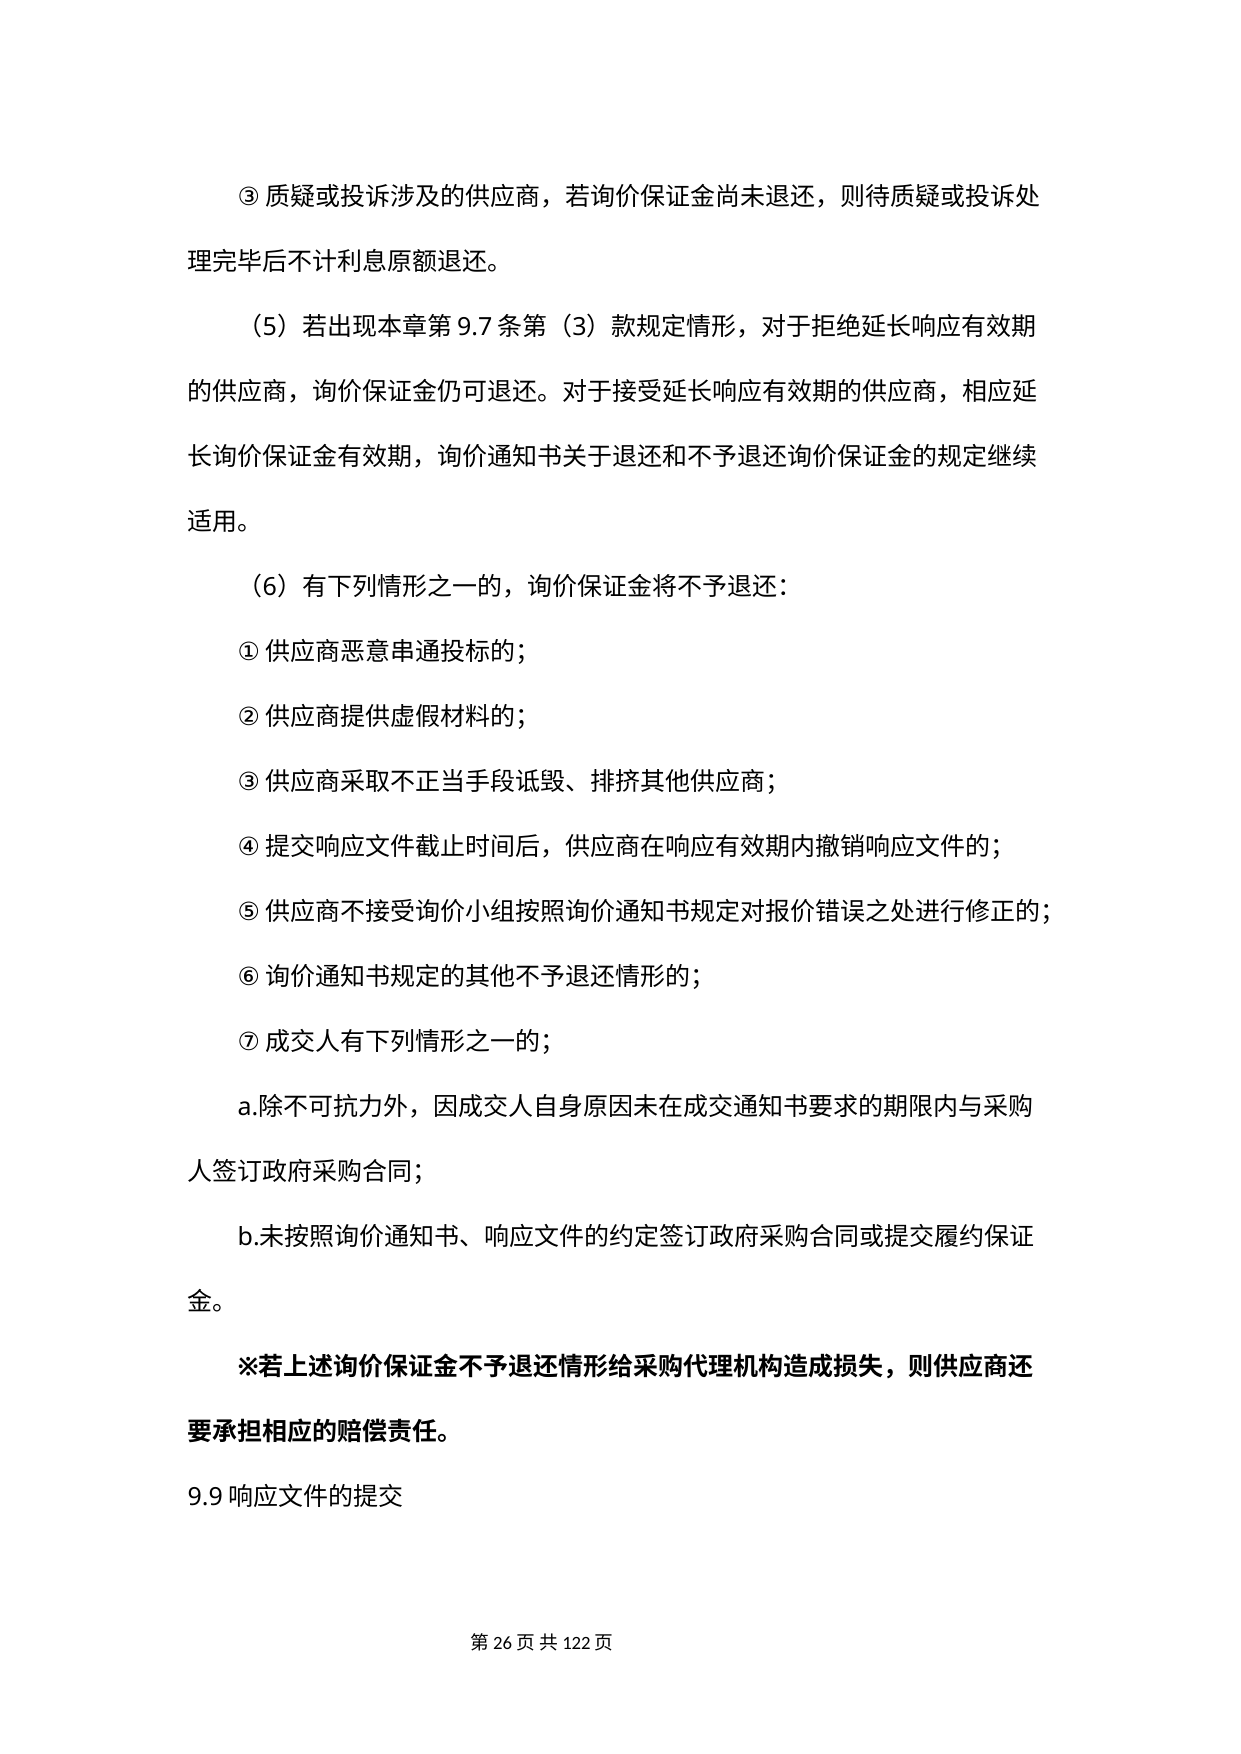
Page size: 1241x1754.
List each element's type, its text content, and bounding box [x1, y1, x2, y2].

text ⑤供应商不接受询价小组按照询价通知书规定对报价错误之处进行修正的； [187, 877, 1053, 942]
text ⑦成交人有下列情形之一的； [187, 1007, 1053, 1072]
text ※若上述询价保证金不予退还情形给采购代理机构造成损失，则供应商还要承担相应的赔偿责任。 [187, 1332, 1053, 1462]
text ①供应商恶意串通投标的； [187, 617, 1053, 682]
text ③供应商采取不正当手段诋毁、排挤其他供应商； [187, 747, 1053, 812]
text （6）有下列情形之一的，询价保证金将不予退还： [187, 552, 1053, 617]
text ④提交响应文件截止时间后，供应商在响应有效期内撤销响应文件的； [187, 812, 1053, 877]
text ⑥询价通知书规定的其他不予退还情形的； [187, 942, 1053, 1007]
text ②供应商提供虚假材料的； [187, 682, 1053, 747]
text a.除不可抗力外，因成交人自身原因未在成交通知书要求的期限内与采购人签订政府采购合同； [187, 1072, 1053, 1202]
text 9.9响应文件的提交 [187, 1462, 1053, 1527]
text b.未按照询价通知书、响应文件的约定签订政府采购合同或提交履约保证金。 [187, 1202, 1053, 1332]
text （5）若出现本章第9.7条第（3）款规定情形，对于拒绝延长响应有效期的供应商，询价保证金仍可退还。对于接受延长响应有效期的供应商，相应延长询价保证金有效期，询价通知书关于退还和不予退还询价保证金的规定继续适用。 [187, 292, 1053, 552]
text ③质疑或投诉涉及的供应商，若询价保证金尚未退还，则待质疑或投诉处理完毕后不计利息原额退还。 [187, 162, 1053, 292]
